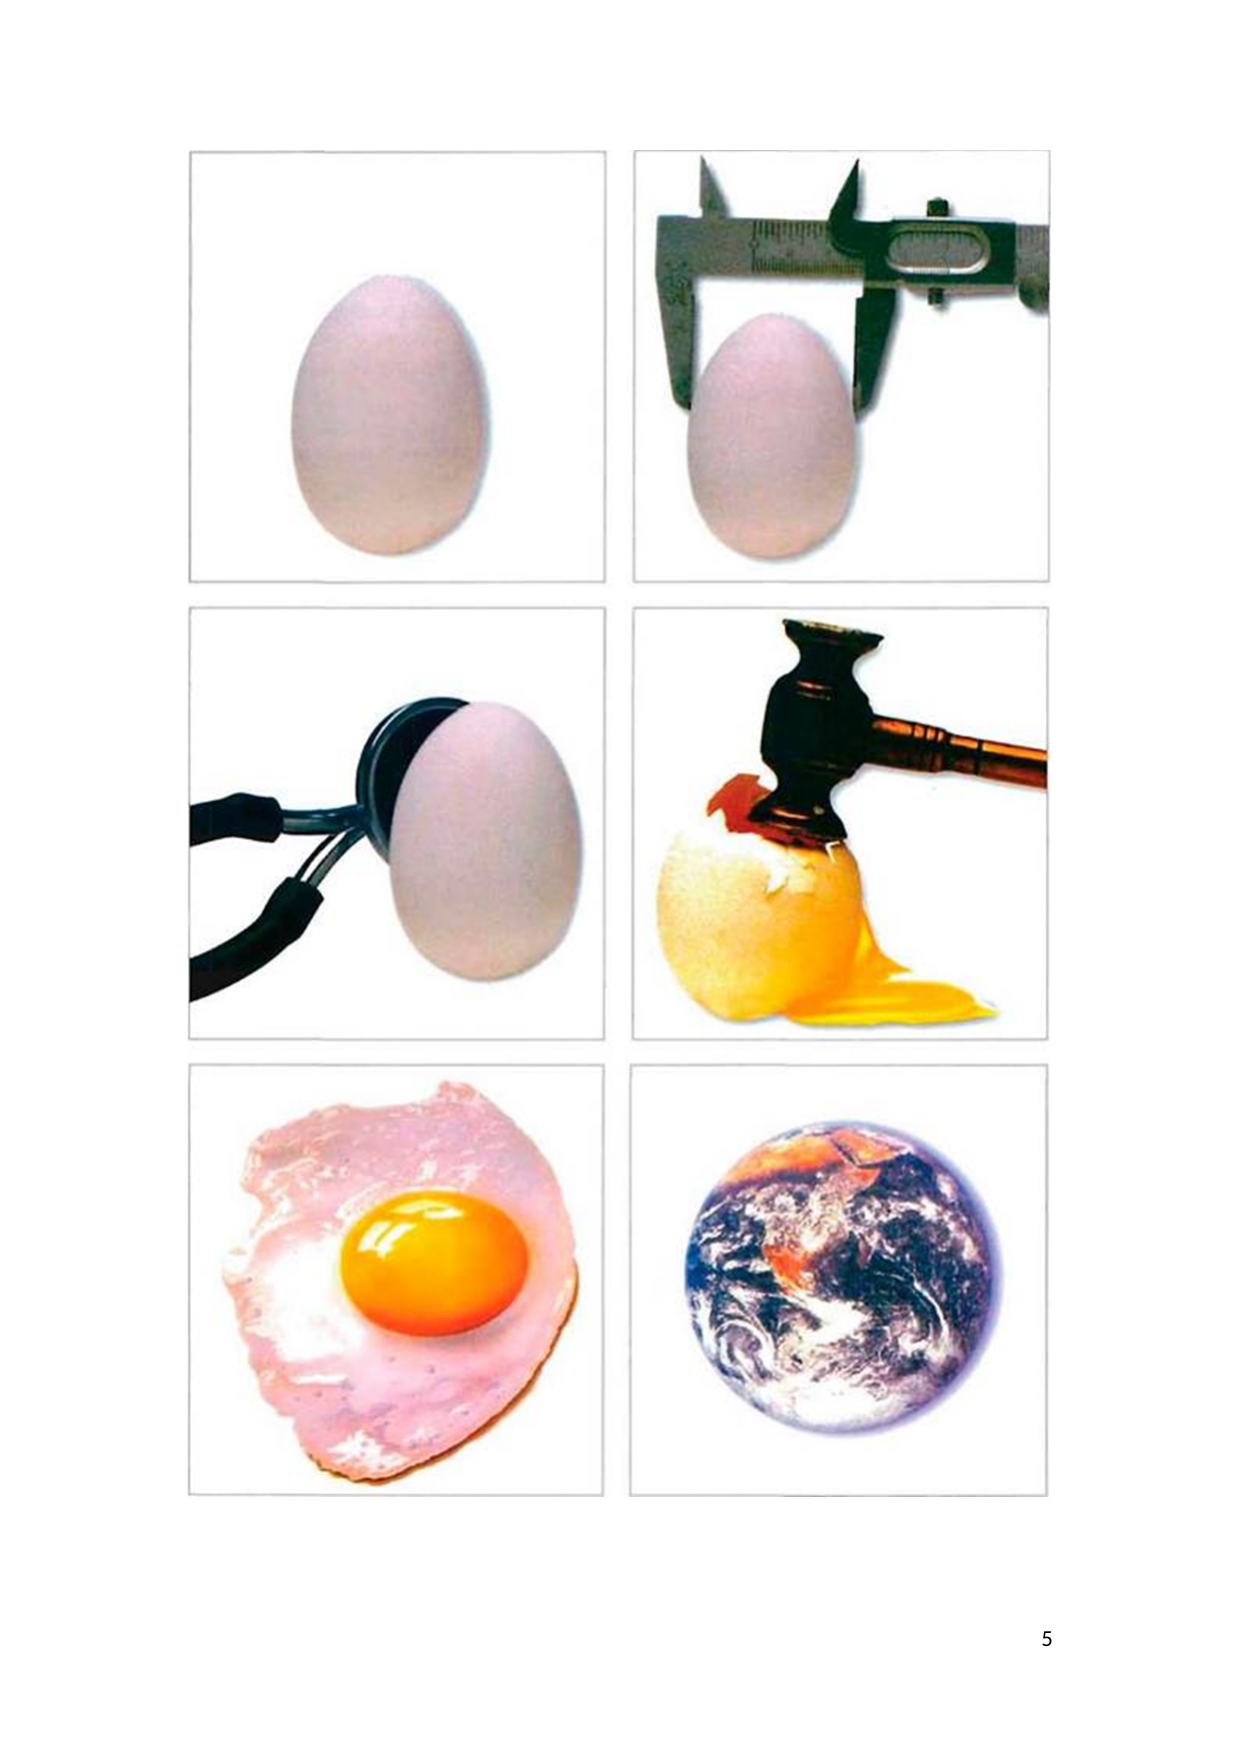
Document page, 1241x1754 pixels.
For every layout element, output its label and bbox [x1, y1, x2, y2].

picture [187, 150, 1051, 1497]
